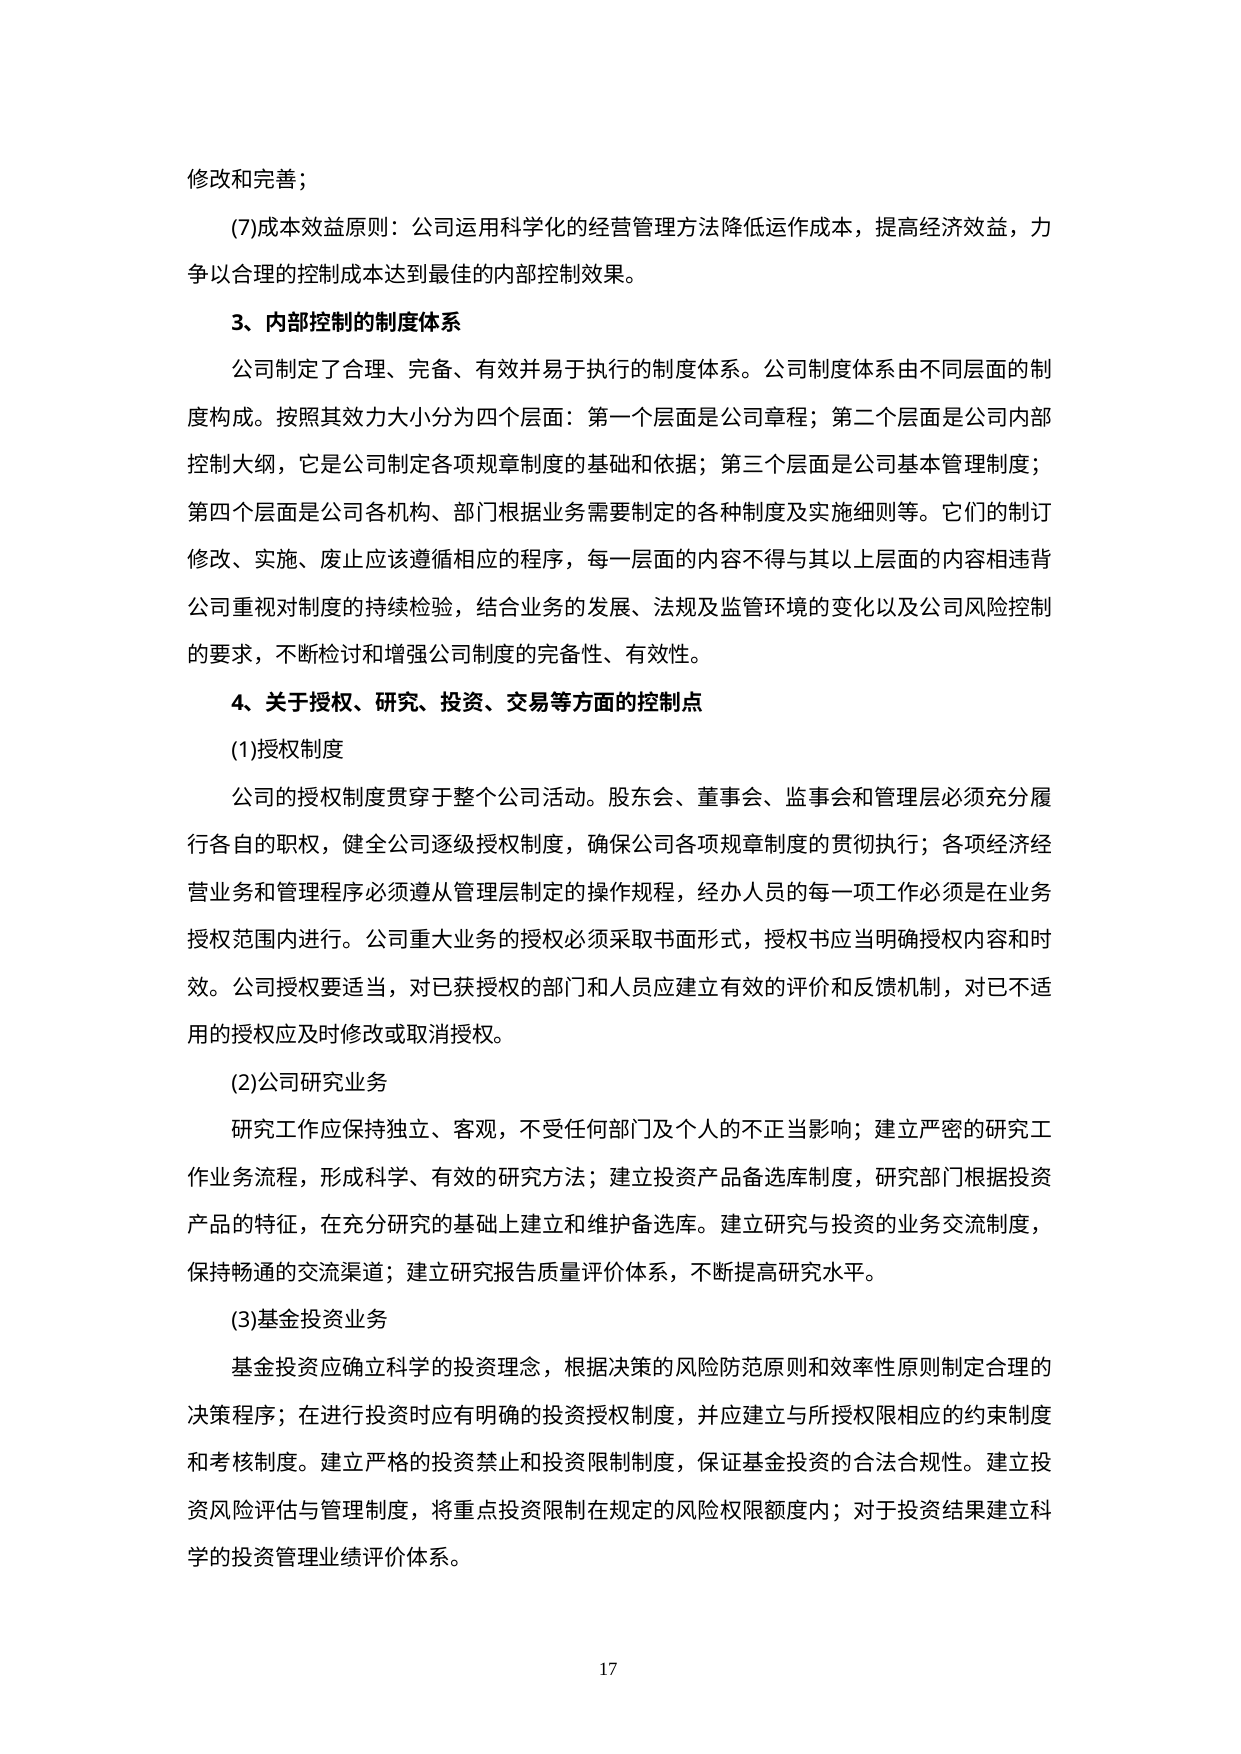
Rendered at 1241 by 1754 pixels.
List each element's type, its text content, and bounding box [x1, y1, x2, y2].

text 研究工作应保持独立、客观，不受任何部门及个人的不正当影响；建立严密的研究工作业务流程，形成科学、有效的研究方法；建立投资产品备选库制度，研究部门根据投资产品的特征，在充分研究的基础上建立和维护备选库。建立研究与投资的业务交流制度，保持畅通的交流渠道；建立研究报告质量评价体系，不断提高研究水平。 [187, 1112, 1053, 1287]
text (1)授权制度 [187, 732, 1053, 764]
text 基金投资应确立科学的投资理念，根据决策的风险防范原则和效率性原则制定合理的决策程序；在进行投资时应有明确的投资授权制度，并应建立与所授权限相应的约束制度和考核制度。建立严格的投资禁止和投资限制制度，保证基金投资的合法合规性。建立投资风险评估与管理制度，将重点投资限制在规定的风险权限额度内；对于投资结果建立科学的投资管理业绩评价体系。 [187, 1350, 1053, 1572]
text (2)公司研究业务 [187, 1065, 1053, 1097]
text 公司制定了合理、完备、有效并易于执行的制度体系。公司制度体系由不同层面的制度构成。按照其效力大小分为四个层面：第一个层面是公司章程；第二个层面是公司内部控制大纲，它是公司制定各项规章制度的基础和依据；第三个层面是公司基本管理制度；第四个层面是公司各机构、部门根据业务需要制定的各种制度及实施细则等。它们的制订、修改、实施、废止应该遵循相应的程序，每一层面的内容不得与其以上层面的内容相违背。公司重视对制度的持续检验，结合业务的发展、法规及监管环境的变化以及公司风险控制的要求，不断检讨和增强公司制度的完备性、有效性。 [187, 352, 1053, 669]
text 3、内部控制的制度体系 [231, 304, 1053, 336]
text (3)基金投资业务 [187, 1302, 1053, 1334]
text (7)成本效益原则：公司运用科学化的经营管理方法降低运作成本，提高经济效益，力争以合理的控制成本达到最佳的内部控制效果。 [187, 209, 1053, 289]
text 公司的授权制度贯穿于整个公司活动。股东会、董事会、监事会和管理层必须充分履行各自的职权，健全公司逐级授权制度，确保公司各项规章制度的贯彻执行；各项经济经营业务和管理程序必须遵从管理层制定的操作规程，经办人员的每一项工作必须是在业务授权范围内进行。公司重大业务的授权必须采取书面形式，授权书应当明确授权内容和时效。公司授权要适当，对已获授权的部门和人员应建立有效的评价和反馈机制，对已不适用的授权应及时修改或取消授权。 [187, 780, 1053, 1049]
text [187, 162, 1053, 194]
text 4、关于授权、研究、投资、交易等方面的控制点 [231, 685, 1053, 716]
